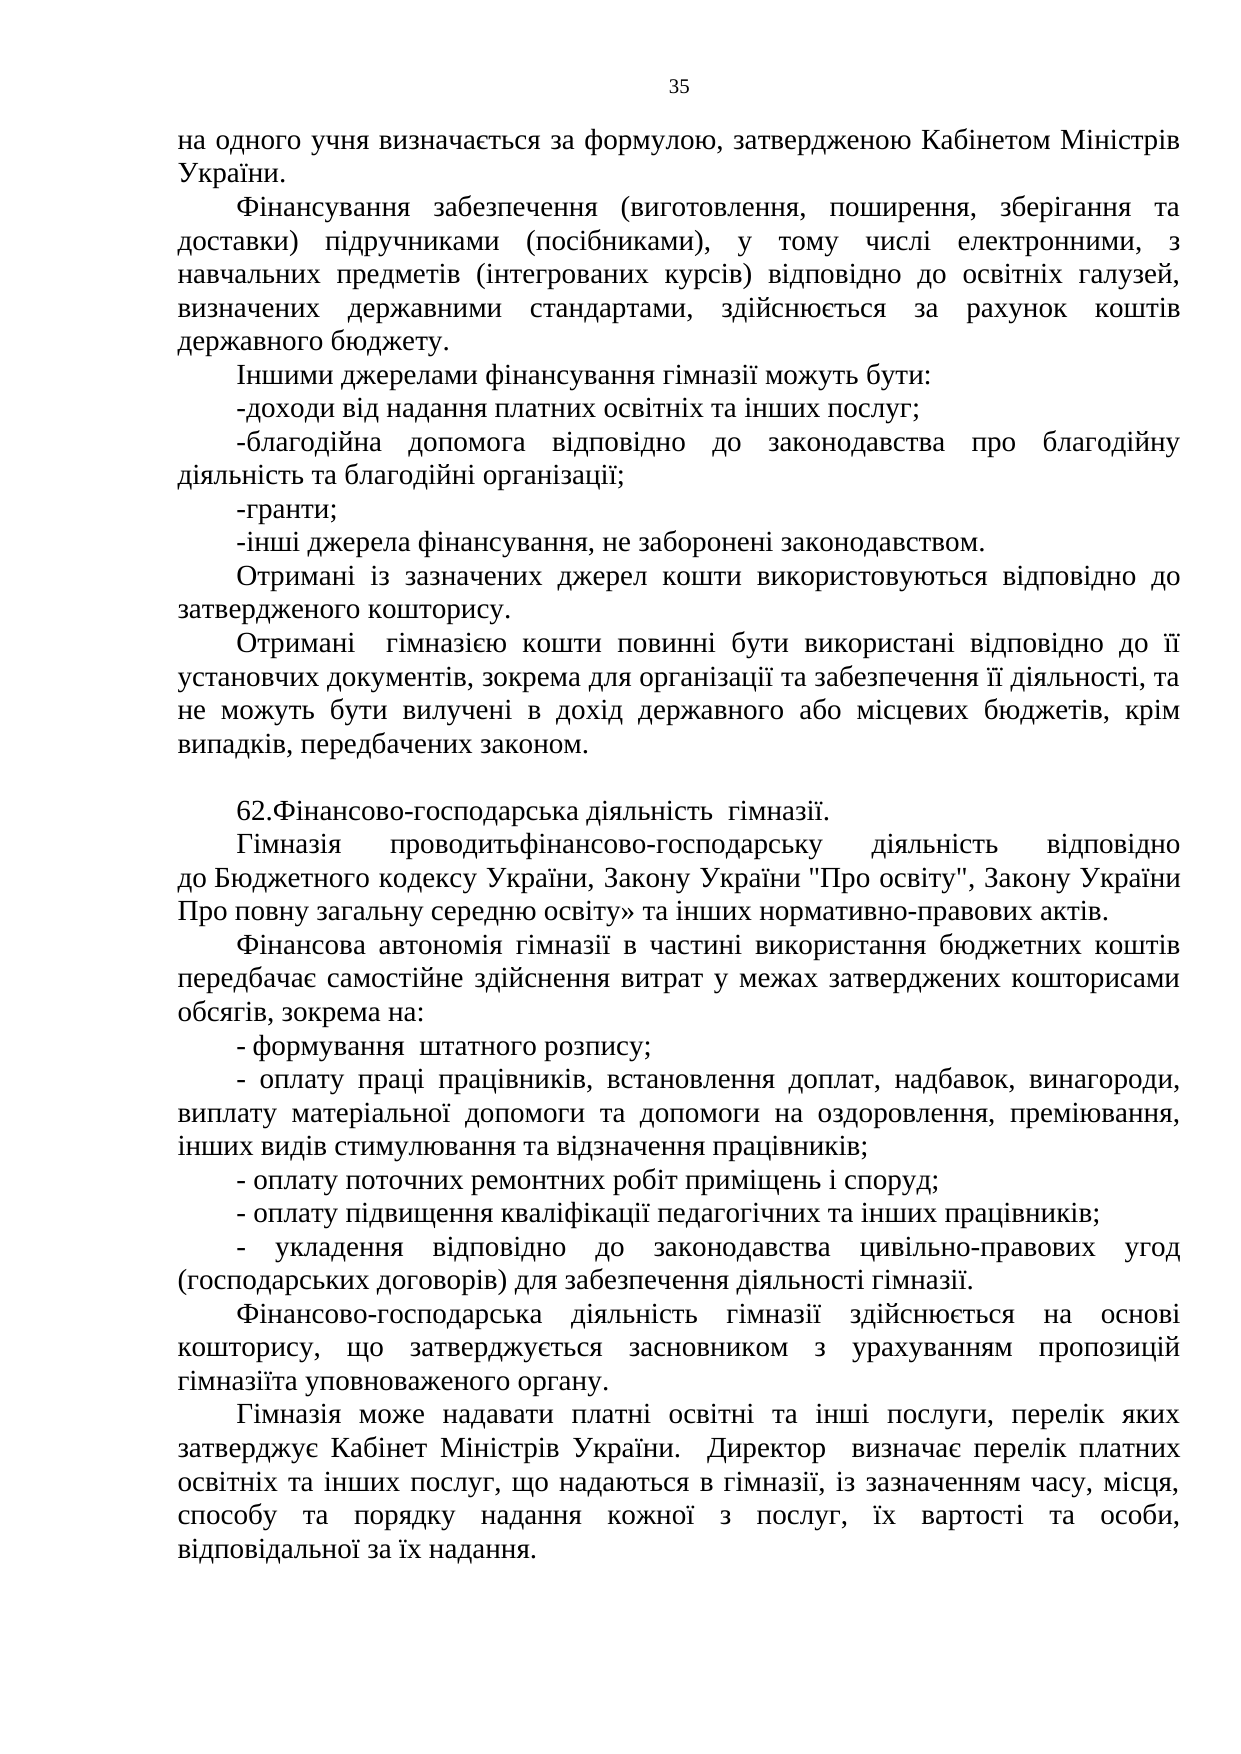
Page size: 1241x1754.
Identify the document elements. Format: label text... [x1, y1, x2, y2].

text - оплату поточних ремонтних робіт приміщень і споруд; [177, 1162, 1181, 1195]
text -інші джерела фінансування, не заборонені законодавством. [177, 524, 1181, 558]
text Фінансування забезпечення (виготовлення, поширення, зберігання та доставки) підручниками (посібниками), у тому числі електронними, з навчальних предметів (інтегрованих курсів) відповідно до освітніх галузей, визначених державними стандартами, здійснюється за рахунок коштів державного бюджету. [177, 189, 1181, 357]
text Отримані із зазначених джерел кошти використовуються відповідно до затвердженого кошторису. [177, 558, 1181, 625]
text Фінансова автономія гімназії в частині використання бюджетних коштів передбачає самостійне здійснення витрат у межах затверджених кошторисами обсягів, зокрема на: [177, 927, 1181, 1028]
text Отримані гімназією кошти повинні бути використані відповідно до її установчих документів, зокрема для організації та забезпечення її діяльності, та не можуть бути вилучені в дохід державного або місцевих бюджетів, крім випадків, передбачених законом. [177, 625, 1181, 759]
text - укладення відповідно до законодавства цивільно-правових угод (господарських договорів) для забезпечення діяльності гімназії. [177, 1229, 1181, 1296]
text 62.Фінансово-господарська діяльність гімназії. [177, 793, 1181, 826]
text - оплату праці працівників, встановлення доплат, надбавок, винагороди, виплату матеріальної допомоги та допомоги на оздоровлення, преміювання, інших видів стимулювання та відзначення працівників; [177, 1061, 1181, 1162]
text -доходи від надання платних освітніх та інших послуг; [177, 390, 1181, 424]
list формування штатного розпису; [236, 1028, 1181, 1061]
text - оплату підвищення кваліфікації педагогічних та інших працівників; [177, 1195, 1181, 1229]
text Фінансово-господарська діяльність гімназії здійснюється на основі кошторису, що затверджується засновником з урахуванням пропозицій гімназіїта уповноваженого органу. [177, 1296, 1181, 1397]
text Гімназія може надавати платні освітні та інші послуги, перелік яких затверджує Кабінет Міністрів України. Директор визначає перелік платних освітніх та інших послуг, що надаються в гімназії, із зазначенням часу, місця, способу та порядку надання кожної з послуг, їх вартості та особи, відповідальної за їх надання. [177, 1397, 1181, 1564]
text Іншими джерелами фінансування гімназії можуть бути: [177, 357, 1181, 390]
text -гранти; [177, 491, 1181, 524]
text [177, 122, 1181, 189]
text Гімназія проводитьфінансово-господарську діяльність відповідно до Бюджетного кодексу України, Закону України "Про освіту", Закону України Про повну загальну середню освіту» та інших нормативно-правових актів. [177, 826, 1181, 927]
text -благодійна допомога відповідно до законодавства про благодійну діяльність та благодійні організації; [177, 424, 1181, 491]
